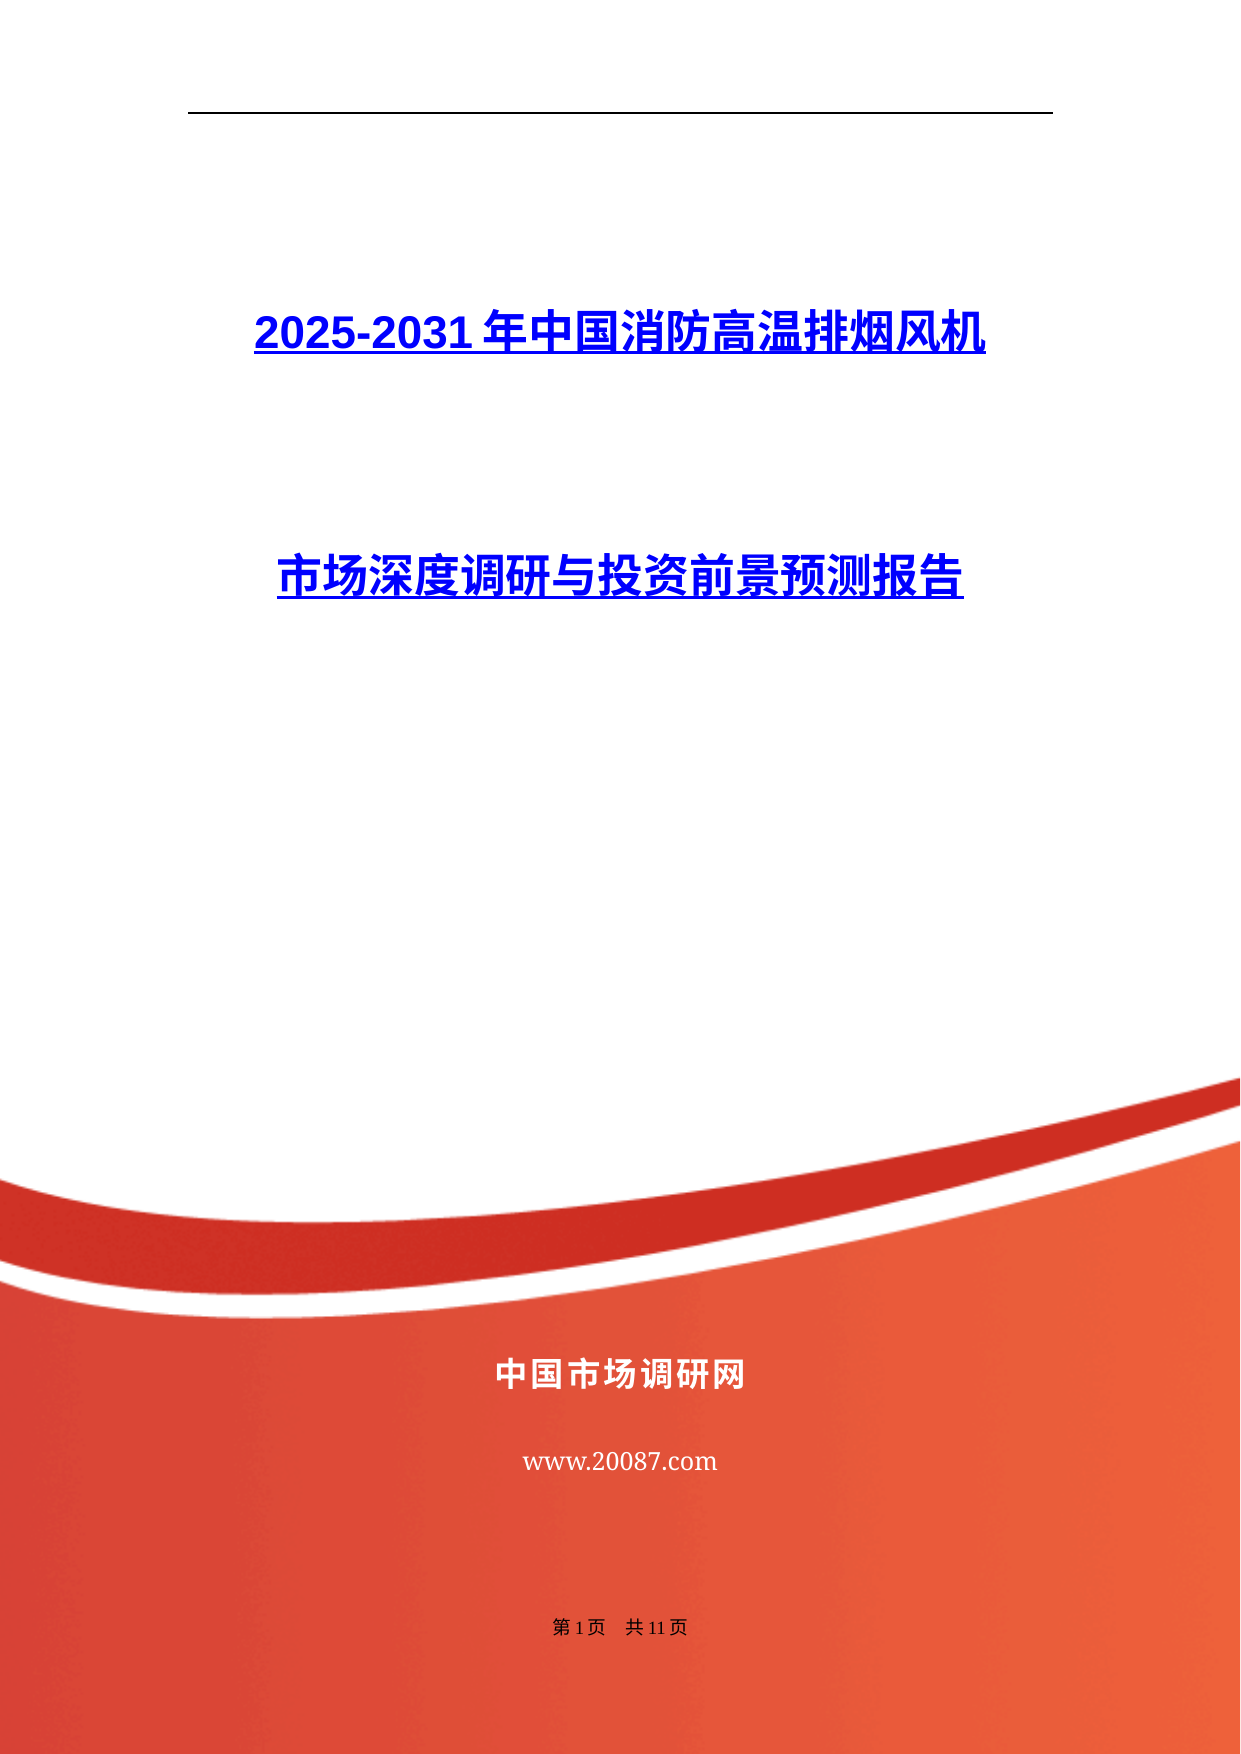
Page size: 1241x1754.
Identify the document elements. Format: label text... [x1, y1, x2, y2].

picture [0, 1006, 1241, 1754]
table_header 2025-2031年中国消防高温排烟风机市场深度调研与投资前景预测报告 [188, 207, 1053, 773]
subtitle 中国市场调研网 [187, 1339, 1053, 1404]
text www.20087.com [187, 1428, 1053, 1493]
